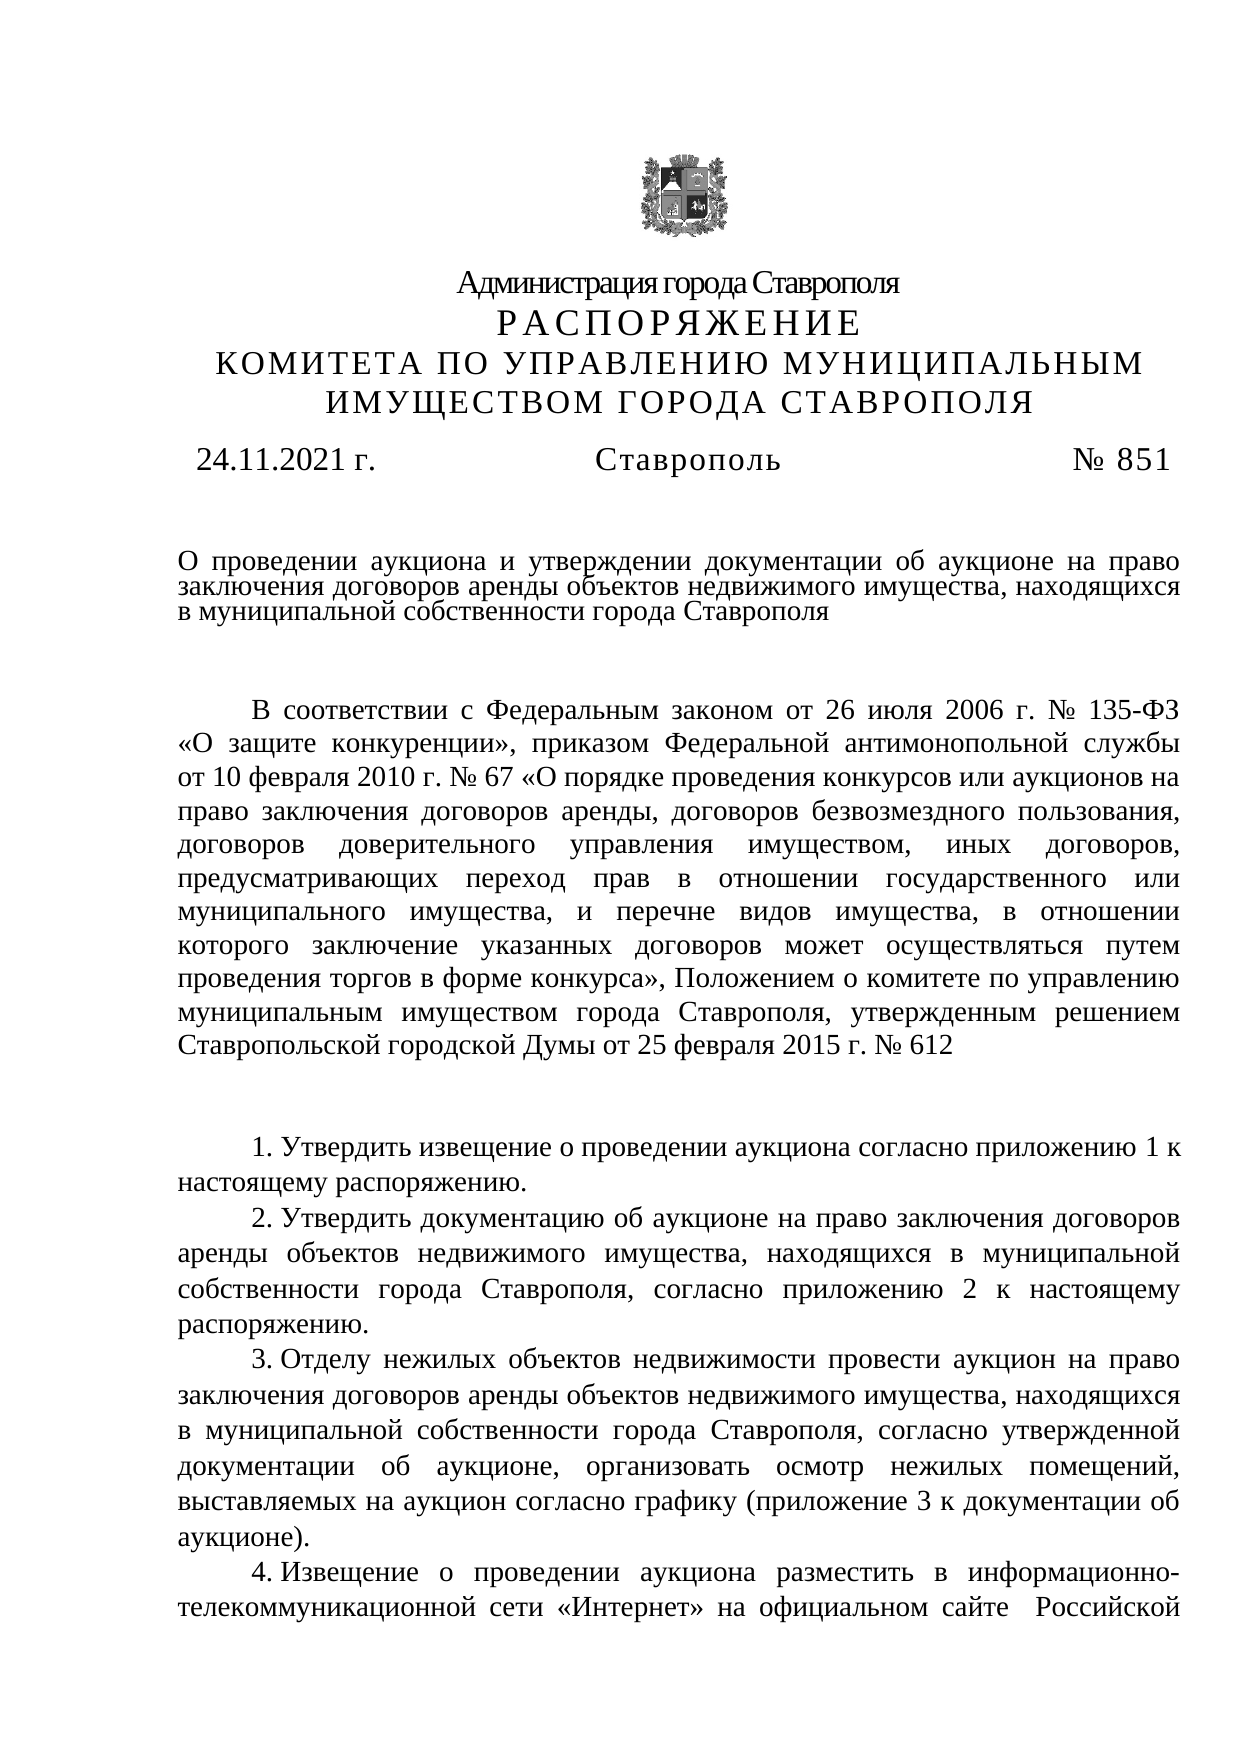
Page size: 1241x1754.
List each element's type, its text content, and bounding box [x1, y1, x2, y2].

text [177, 1553, 1181, 1624]
picture [639, 148, 736, 243]
text Р А С П О Р Я Ж Е Н И Е [177, 301, 1181, 344]
text 24.11.2021 г. Ставрополь № 851 __ [177, 439, 1181, 502]
text КОМИТЕТА ПО УПРАВЛЕНИЮ МУНИЦИПАЛЬНЫМ ИМУЩЕСТВОМ ГОРОДА СТАВРОПОЛЯ [177, 344, 1181, 420]
text 1. Утвердить извещение о проведении аукциона согласно приложению 1 к настоящему распоряжению. [177, 1128, 1181, 1199]
text О проведении аукциона и утверждении документации об аукционе на право заключения договоров аренды объектов недвижимого имущества, находящихся в муниципальной собственности города Ставрополя [177, 550, 1181, 625]
text 2. Утвердить документацию об аукционе на право заключения договоров аренды объектов недвижимого имущества, находящихся в муниципальной собственности города Ставрополя, согласно приложению 2 к настоящему распоряжению. [177, 1199, 1181, 1341]
text Администрация города Ставрополя [177, 262, 1181, 301]
text 3. Отделу нежилых объектов недвижимости провести аукцион на право заключения договоров аренды объектов недвижимого имущества, находящихся в муниципальной собственности города Ставрополя, согласно утвержденной документации об аукционе, организовать осмотр нежилых помещений, выставляемых на аукцион согласно графику (приложение 3 к документации об аукционе). [177, 1341, 1181, 1553]
text В соответствии с Федеральным законом от 26 июля 2006 г. № 135-ФЗ «О защите конкуренции», приказом Федеральной антимонопольной службы от 10 февраля 2010 г. № 67 «О порядке проведения конкурсов или аукционов на право заключения договоров аренды, договоров безвозмездного пользования, договоров доверительного управления имуществом, иных договоров, предусматривающих переход прав в отношении государственного или муниципального имущества, и перечне видов имущества, в отношении которого заключение указанных договоров может осуществляться путем проведения торгов в форме конкурса», Положением о комитете по управлению муниципальным имуществом города Ставрополя, утвержденным решением Ставропольской городской Думы от 25 февраля 2015 г. № 612 [177, 692, 1181, 1061]
